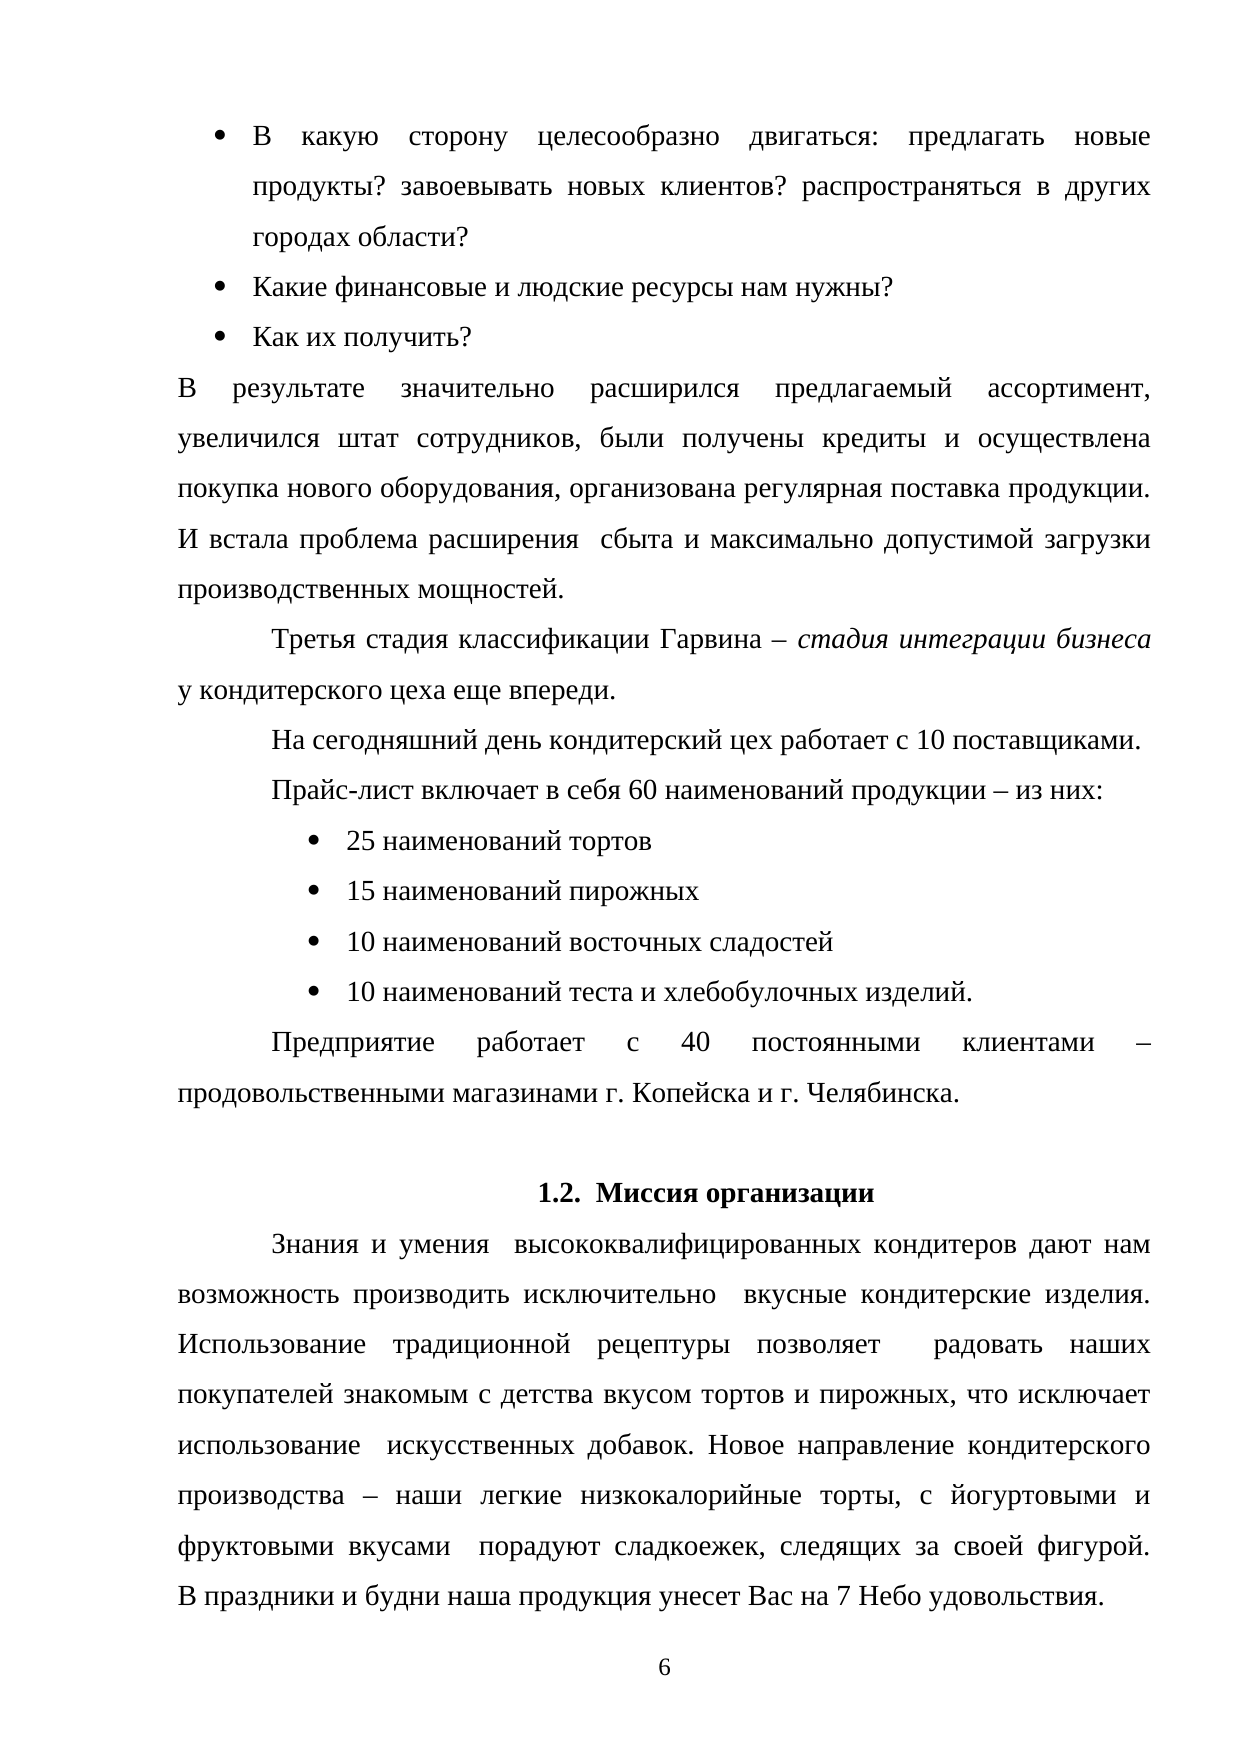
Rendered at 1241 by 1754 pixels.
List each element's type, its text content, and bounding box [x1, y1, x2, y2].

list В какую сторону целесообразно двигаться: предлагать новые продукты? завоевывать новых клиентов? распространяться в других городах области? [215, 118, 1152, 252]
text Прайс-лист включает в себя 60 наименований продукции – из них: [177, 772, 1152, 806]
list 25 наименований тортов [308, 823, 1152, 856]
list 15 наименований пирожных [308, 873, 1152, 907]
text На сегодняшний день кондитерский цех работает с 10 поставщиками. [177, 722, 1152, 756]
text 1.2. Миссия организации [290, 1175, 1122, 1209]
text Предприятие работает с 40 постоянными клиентами – продовольственными магазинами г. Копейска и г. Челябинска. [177, 1024, 1152, 1108]
text Знания и умения высококвалифицированных кондитеров дают нам возможность производить исключительно вкусные кондитерские изделия. Использование традиционной рецептуры позволяет радовать наших покупателей знакомым с детства вкусом тортов и пирожных, что исключает использование искусственных добавок. Новое направление кондитерского производства – наши легкие низкокалорийные торты, с йогуртовыми и фруктовыми вкусами порадуют сладкоежек, следящих за своей фигурой. В праздники и будни наша продукция унесет Вас на 7 Небо удовольствия. [177, 1226, 1152, 1611]
text В результате значительно расширился предлагаемый ассортимент, увеличился штат сотрудников, были получены кредиты и осуществлена покупка нового оборудования, организована регулярная поставка продукции. И встала проблема расширения сбыта и максимально допустимой загрузки производственных мощностей. [177, 370, 1152, 605]
list Какие финансовые и людские ресурсы нам нужны? [215, 269, 1152, 303]
list Как их получить? [215, 319, 1152, 353]
text Третья стадия классификации Гарвина – стадия интеграции бизнеса у кондитерского цеха еще впереди. [177, 622, 1152, 705]
list 10 наименований теста и хлебобулочных изделий. [308, 974, 1152, 1008]
list 10 наименований восточных сладостей [308, 924, 1152, 957]
